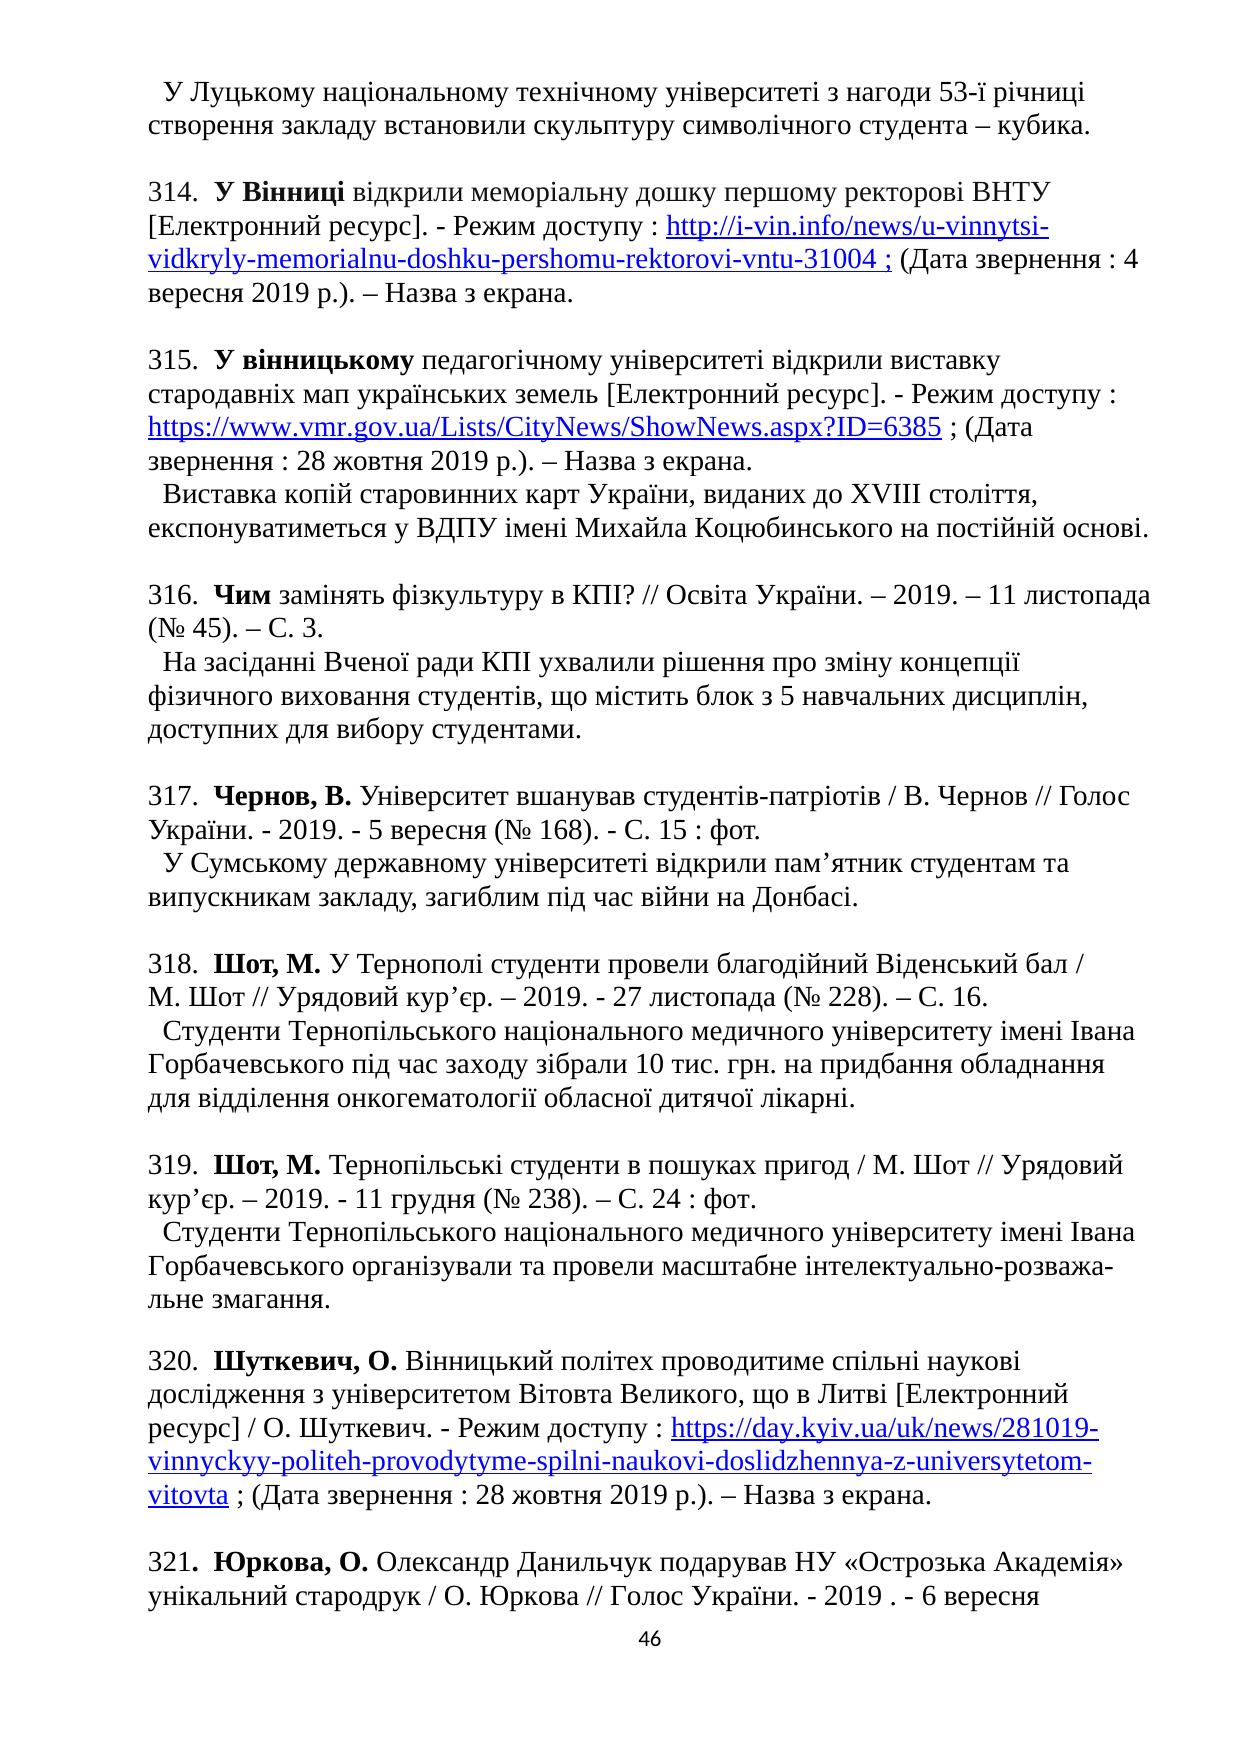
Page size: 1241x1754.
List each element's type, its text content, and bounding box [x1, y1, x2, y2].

text У Сумському державному університеті відкрили пам’ятник студентам та випускникам закладу, загиблим під час війни на Донбасі. [148, 845, 1152, 912]
text 315. У вінницькому педагогічному університеті відкрили виставку стародавніх мап українських земель [Електронний ресурс]. - Режим доступу : https://www.vmr.gov.ua/Lists/CityNews/ShowNews.aspx?ID=6385 ; (Дата звернення : 28 жовтня 2019 р.). – Назва з екрана. [148, 342, 1152, 476]
text 319. Шот, М. Тернопільські студенти в пошуках пригод / М. Шот // Урядовий кур’єр. – 2019. - 11 грудня (№ 238). – C. 24 : фот. [148, 1147, 1152, 1214]
text 318. Шот, М. У Тернополі студенти провели благодійний Віденський бал / [148, 946, 1152, 979]
text 320. Шуткевич, О. Вінницький політех проводитиме спільні наукові дослідження з університетом Вітовта Великого, що в Литві [Електронний ресурс] / О. Шуткевич. - Режим доступу : https://day.kyiv.ua/uk/news/281019-vinnyckyy-politeh-provodytyme-spilni-naukovi-doslidzhennya-z-universytetom-vitovta ; (Дата звернення : 28 жовтня 2019 р.). – Назва з екрана. [148, 1343, 1152, 1511]
text У Луцькому національному технічному університеті з нагоди 53-ї річниці створення закладу встановили скульптуру символічного студента – кубика. [148, 74, 1152, 141]
text 321. Юркова, О. Олександр Данильчук подарував НУ «Острозька Академія» унікальний стародрук / О. Юркова // Голос України. - 2019 . - 6 вересня [148, 1544, 1152, 1611]
text 314. У Вінниці відкрили меморіальну дошку першому ректорові ВНТУ [Електронний ресурс]. - Режим доступу : http://i-vin.info/news/u-vinnytsi-vidkryly-memorialnu-doshku-pershomu-rektorovi-vntu-31004 ; (Дата звернення : 4 вересня 2019 р.). – Назва з екрана. [148, 174, 1152, 309]
text 317. Чернов, В. Університет вшанував студентів-патріотів / В. Чернов // Голос України. - 2019. - 5 вересня (№ 168). - С. 15 : фот. [148, 778, 1152, 845]
text Студенти Тернопільського національного медичного університету імені Івана Горбачевського під час заходу зібрали 10 тис. грн. на придбання обладнання для відділення онкогематології обласної дитячої лікарні. [148, 1013, 1152, 1114]
text На засіданні Вченої ради КПІ ухвалили рішення про зміну концепції фізичного виховання студентів, що містить блок з 5 навчальних дисциплін, доступних для вибору студентами. [582, 644, 1152, 745]
text 316. Чим замінять фізкультуру в КПІ? // Освіта України. – 2019. – 11 листопада (№ 45). – С. 3. [324, 577, 1152, 644]
text Студенти Тернопільського національного медичного університету імені Івана Горбачевського організували та провели масштабне інтелектуально-розважа-льне змагання. [148, 1214, 1152, 1315]
text М. Шот // Урядовий кур’єр. – 2019. - 27 листопада (№ 228). – C. 16. [148, 979, 1152, 1013]
